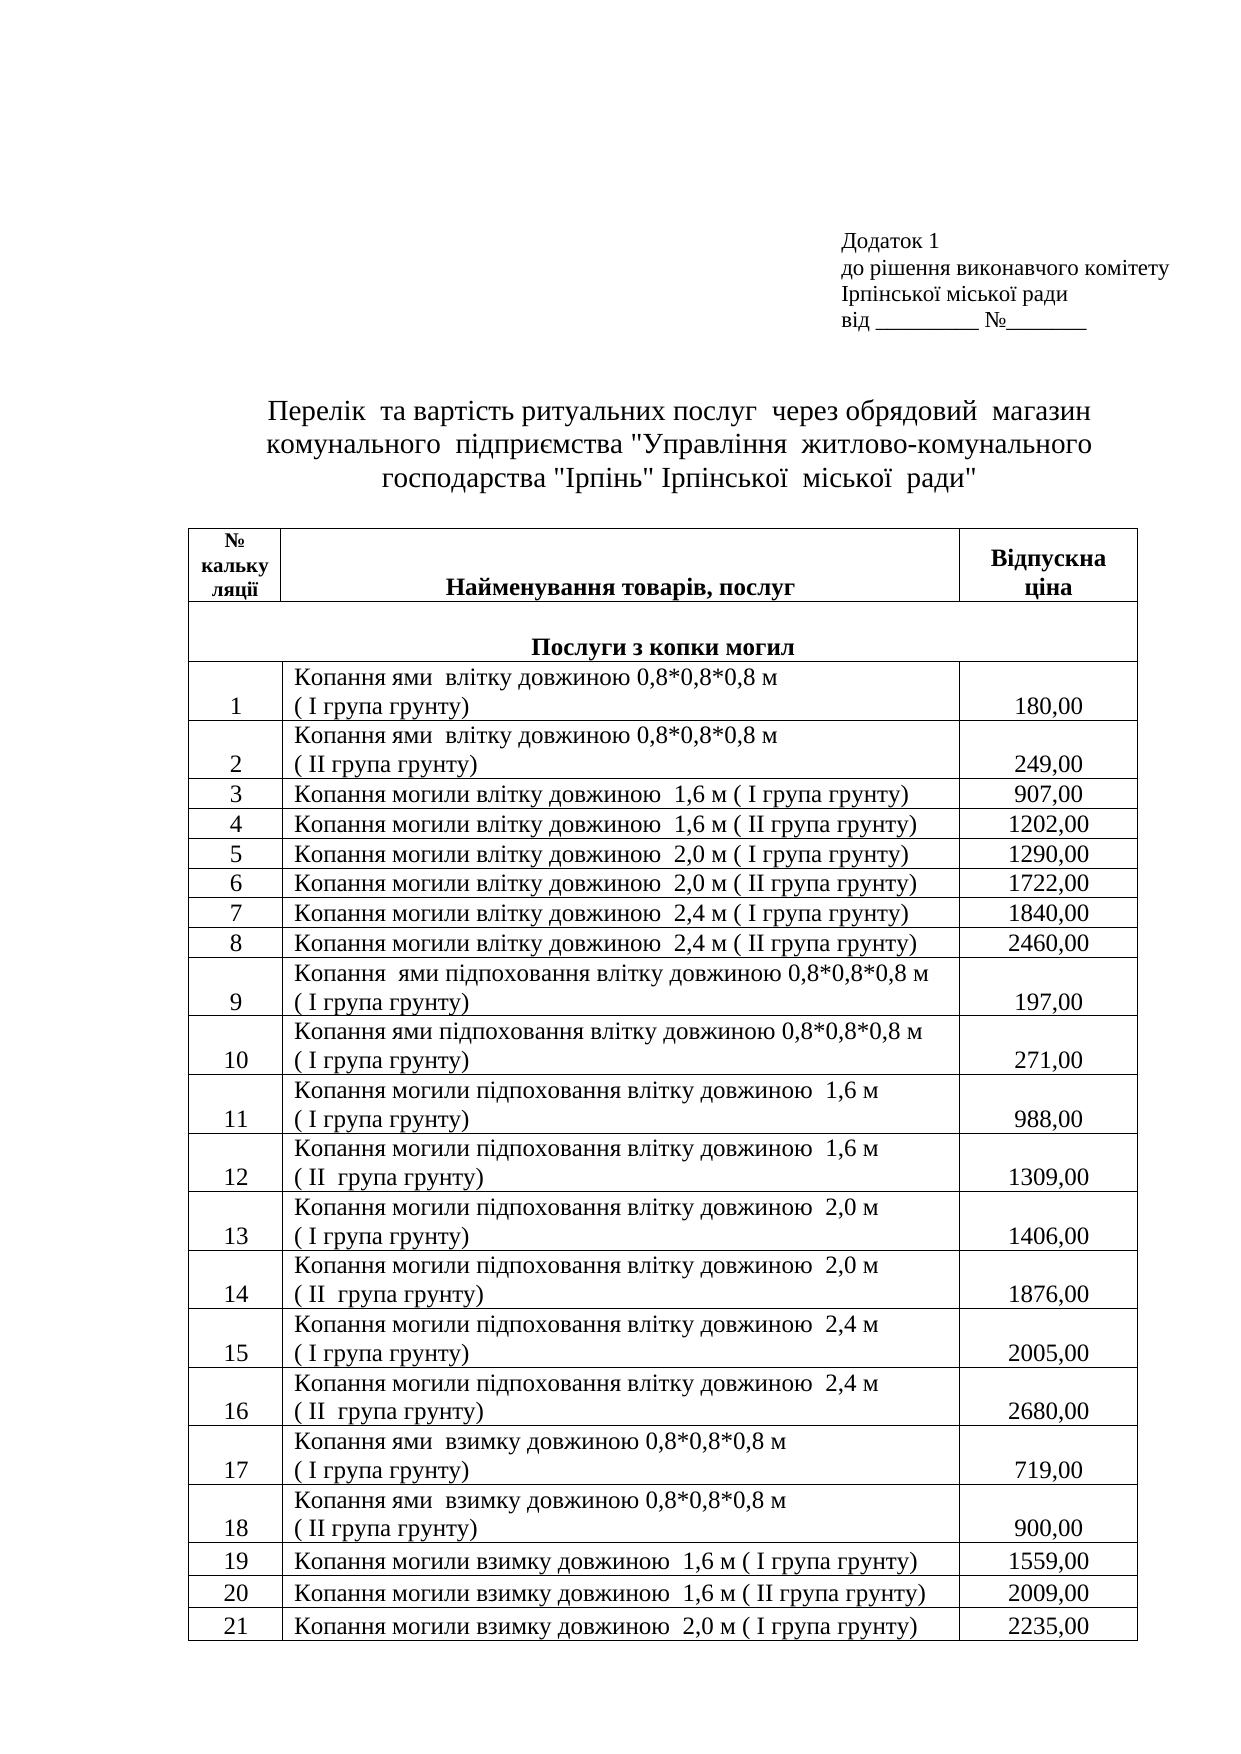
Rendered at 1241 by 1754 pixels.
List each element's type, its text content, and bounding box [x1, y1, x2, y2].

table_cell 180,00 [960, 662, 1137, 719]
table_cell 1202,00 [960, 809, 1137, 838]
table_cell Копання могили влітку довжиною 2,4 м ( II група грунту) [283, 928, 959, 957]
table_cell 5 [189, 839, 282, 867]
table_cell 4 [189, 809, 282, 838]
table_cell 3 [189, 779, 282, 808]
table_cell 988,00 [960, 1075, 1137, 1132]
text Додаток 1 [841, 227, 1181, 254]
table_cell Копання могили влітку довжиною 1,6 м ( II група грунту) [283, 809, 959, 838]
table_cell 2460,00 [960, 928, 1137, 957]
table_cell 17 [189, 1426, 282, 1484]
table_cell 19 [189, 1543, 282, 1575]
table_cell Копання ями підпоховання влітку довжиною 0,8*0,8*0,8 м ( I група грунту) [283, 958, 959, 1015]
table_header Відпускна ціна [960, 529, 1137, 601]
table_cell 719,00 [960, 1426, 1137, 1484]
text до рішення виконавчого комітету [841, 254, 1181, 280]
table_cell 10 [189, 1016, 282, 1074]
table_cell Копання могили влітку довжиною 1,6 м ( I група грунту) [283, 779, 959, 808]
table_cell 900,00 [960, 1485, 1137, 1542]
table_cell 1840,00 [960, 898, 1137, 927]
table_cell Копання ями взимку довжиною 0,8*0,8*0,8 м ( I група грунту) [283, 1426, 959, 1484]
table_cell 12 [189, 1134, 282, 1191]
table_cell Копання могили підпоховання влітку довжиною 2,4 м ( II група грунту) [283, 1368, 959, 1425]
table_cell 7 [189, 898, 282, 927]
table_cell 271,00 [960, 1016, 1137, 1074]
table_cell 20 [189, 1576, 282, 1607]
table_cell 16 [189, 1368, 282, 1425]
table_cell Копання могили влітку довжиною 2,0 м ( II група грунту) [283, 869, 959, 897]
table_header Найменування товарів, послуг [281, 529, 959, 601]
text Ірпінської міської ради [841, 280, 1181, 306]
table_cell 249,00 [960, 721, 1137, 778]
table_cell 2 [189, 721, 282, 778]
table_cell 1290,00 [960, 839, 1137, 867]
table_cell 1876,00 [960, 1251, 1137, 1308]
table_cell 1722,00 [960, 869, 1137, 897]
table_cell 15 [189, 1309, 282, 1367]
table_cell Копання могили підпоховання влітку довжиною 1,6 м ( I група грунту) [283, 1075, 959, 1132]
table_cell 2005,00 [960, 1309, 1137, 1367]
table_cell 2009,00 [960, 1576, 1137, 1607]
title Перелік та вартість ритуальних послуг через обрядовий магазин комунального підприємства "Управління житлово-комунального господарства "Ірпінь" Ірпінської міської ради" [177, 393, 1181, 493]
text від _________ №_______ [841, 306, 1181, 333]
table_cell Копання могили підпоховання влітку довжиною 2,4 м ( I група грунту) [283, 1309, 959, 1367]
table_header № калькуляції [189, 529, 280, 601]
table_cell 11 [189, 1075, 282, 1132]
table_cell 1559,00 [960, 1543, 1137, 1575]
table_cell 2235,00 [960, 1608, 1137, 1639]
table_cell 197,00 [960, 958, 1137, 1015]
table_cell Копання ями влітку довжиною 0,8*0,8*0,8 м ( II група грунту) [283, 721, 959, 778]
table_cell 1 [189, 662, 282, 719]
table_cell 21 [189, 1608, 282, 1639]
table_cell Копання ями взимку довжиною 0,8*0,8*0,8 м ( II група грунту) [283, 1485, 959, 1542]
table_cell 18 [189, 1485, 282, 1542]
table_cell Копання могили підпоховання влітку довжиною 1,6 м ( II група грунту) [283, 1134, 959, 1191]
table_cell 8 [189, 928, 282, 957]
table_cell Копання могили взимку довжиною 1,6 м ( II група грунту) [283, 1576, 959, 1607]
table_cell Копання могили взимку довжиною 1,6 м ( I група грунту) [283, 1543, 959, 1575]
table_cell Копання могили підпоховання влітку довжиною 2,0 м ( I група грунту) [283, 1192, 959, 1249]
table_cell 6 [189, 869, 282, 897]
table_cell Копання могили підпоховання влітку довжиною 2,0 м ( II група грунту) [283, 1251, 959, 1308]
table_cell Копання могили влітку довжиною 2,4 м ( I група грунту) [283, 898, 959, 927]
table_cell Копання могили влітку довжиною 2,0 м ( I група грунту) [283, 839, 959, 867]
table_cell 907,00 [960, 779, 1137, 808]
table_cell 1406,00 [960, 1192, 1137, 1249]
table_cell 9 [189, 958, 282, 1015]
table_cell 1309,00 [960, 1134, 1137, 1191]
table_cell Копання ями підпоховання влітку довжиною 0,8*0,8*0,8 м ( I група грунту) [283, 1016, 959, 1074]
table_cell Послуги з копки могил [189, 602, 1137, 661]
table_cell 13 [189, 1192, 282, 1249]
table_cell 2680,00 [960, 1368, 1137, 1425]
table_cell Копання ями влітку довжиною 0,8*0,8*0,8 м ( I група грунту) [283, 662, 959, 719]
table_cell 14 [189, 1251, 282, 1308]
table_cell Копання могили взимку довжиною 2,0 м ( I група грунту) [283, 1608, 959, 1639]
